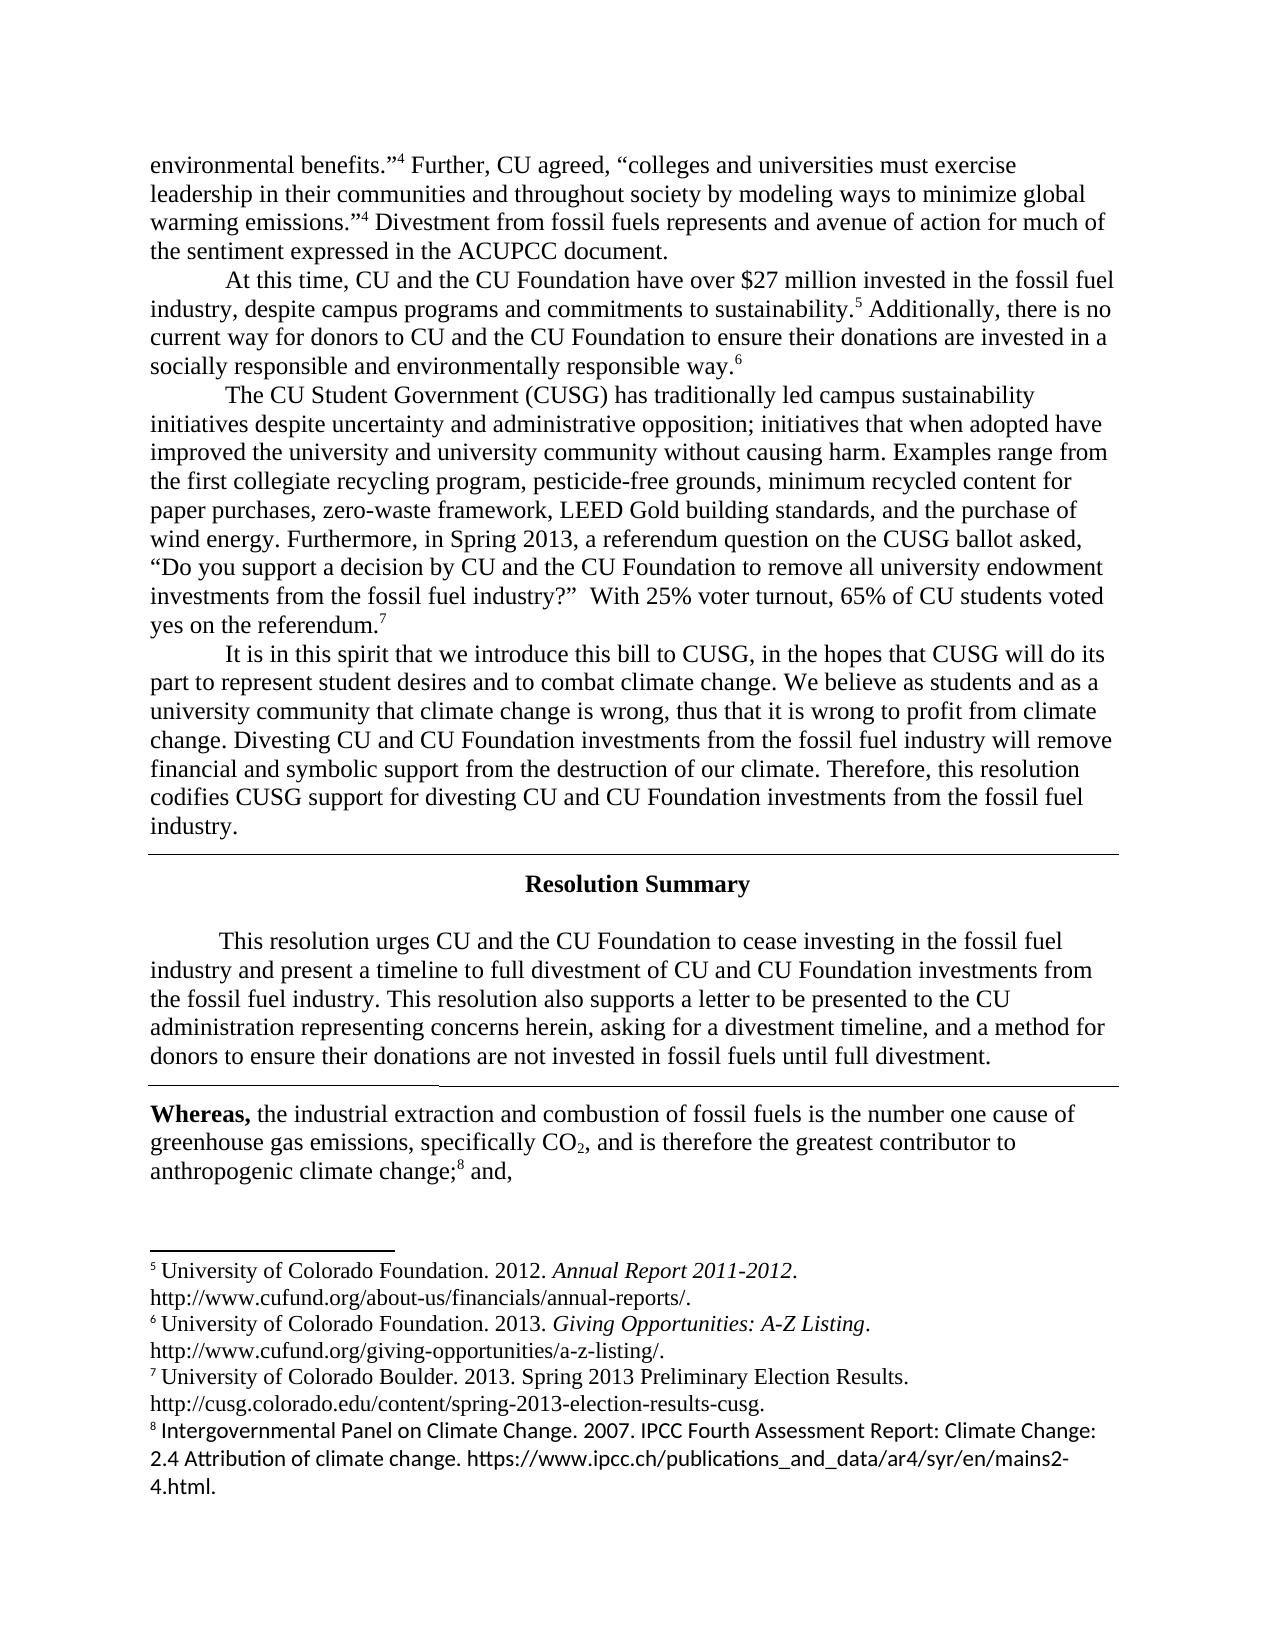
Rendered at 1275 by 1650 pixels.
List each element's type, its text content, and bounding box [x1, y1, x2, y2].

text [150, 150, 1125, 265]
text It is in this spirit that we introduce this bill to CUSG, in the hopes that CUSG will do its part to represent student desires and to combat climate change. We believe as students and as a university community that climate change is wrong, thus that it is wrong to profit from climate change. Divesting CU and CU Foundation investments from the fossil fuel industry will remove financial and symbolic support from the destruction of our climate. Therefore, this resolution codifies CUSG support for divesting CU and CU Foundation investments from the fossil fuel industry. [150, 639, 1125, 840]
text This resolution urges CU and the CU Foundation to cease investing in the fossil fuel industry and present a timeline to full divestment of CU and CU Foundation investments from the fossil fuel industry. This resolution also supports a letter to be presented to the CU administration representing concerns herein, asking for a divestment timeline, and a method for donors to ensure their donations are not invested in fossil fuels until full divestment. [150, 926, 1125, 1070]
text At this time, CU and the CU Foundation have over $27 million invested in the fossil fuel industry, despite campus programs and commitments to sustainability. Additionally, there is no current way for donors to CU and the CU Foundation to ensure their donations are invested in a socially responsible and environmentally responsible way. [150, 265, 1125, 380]
text The CU Student Government (CUSG) has traditionally led campus sustainability initiatives despite uncertainty and administrative opposition; initiatives that when adopted have improved the university and university community without causing harm. Examples range from the first collegiate recycling program, pesticide-free grounds, minimum recycled content for paper purchases, zero-waste framework, LEED Gold building standards, and the purchase of wind energy. Furthermore, in Spring 2013, a referendum question on the CUSG ballot asked, “Do you support a decision by CU and the CU Foundation to remove all university endowment investments from the fossil fuel industry?” With 25% voter turnout, 65% of CU students voted yes on the referendum. [150, 380, 1125, 639]
text Whereas, the industrial extraction and combustion of fossil fuels is the number one cause of greenhouse gas emissions, specifically CO2, and is therefore the greatest contributor to anthropogenic climate change; and, [150, 1099, 1125, 1185]
text Resolution Summary [150, 869, 1125, 897]
